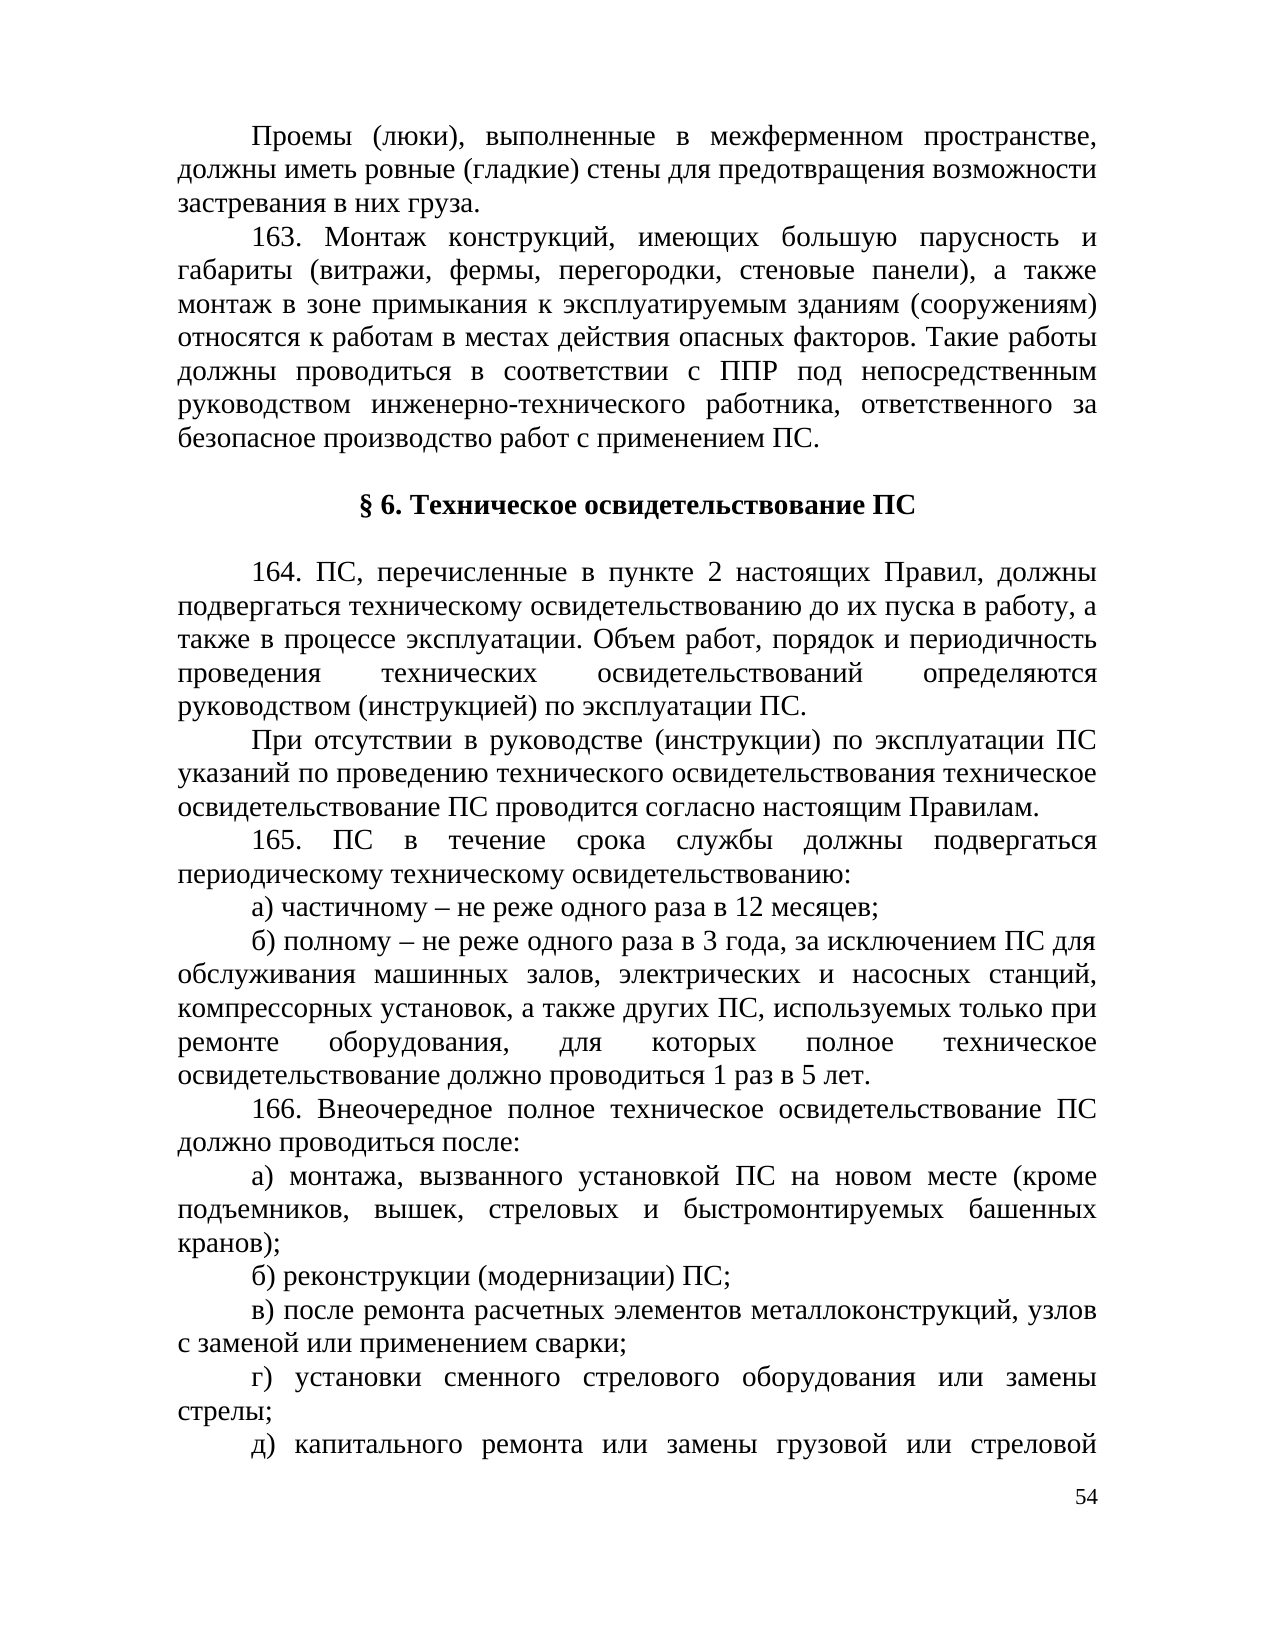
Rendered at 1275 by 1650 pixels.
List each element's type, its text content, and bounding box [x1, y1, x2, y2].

text в) после ремонта расчетных элементов металлоконструкций, узлов с заменой или применением сварки; [177, 1292, 1098, 1359]
text а) монтажа, вызванного установкой ПС на новом месте (кроме подъемников, вышек, стреловых и быстромонтируемых башенных кранов); [177, 1158, 1098, 1258]
text 163. Монтаж конструкций, имеющих большую парусность и габариты (витражи, фермы, перегородки, стеновые панели), а также монтаж в зоне примыкания к эксплуатируемым зданиям (сооружениям) относятся к работам в местах действия опасных факторов. Такие работы должны проводиться в соответствии с ППР под непосредственным руководством инженерно-технического работника, ответственного за безопасное производство работ с применением ПС. [177, 219, 1098, 453]
text б) полному – не реже одного раза в 3 года, за исключением ПС для обслуживания машинных залов, электрических и насосных станций, компрессорных установок, а также других ПС, используемых только при ремонте оборудования, для которых полное техническое освидетельствование должно проводиться 1 раз в 5 лет. [177, 923, 1098, 1091]
text Проемы (люки), выполненные в межферменном пространстве, должны иметь ровные (гладкие) стены для предотвращения возможности застревания в них груза. [177, 118, 1098, 219]
text б) реконструкции (модернизации) ПС; [177, 1258, 1098, 1292]
text 166. Внеочередное полное техническое освидетельствование ПС должно проводиться после: [177, 1091, 1098, 1158]
text При отсутствии в руководстве (инструкции) по эксплуатации ПС указаний по проведению технического освидетельствования техническое освидетельствование ПС проводится согласно настоящим Правилам. [177, 722, 1098, 822]
text 165. ПС в течение срока службы должны подвергаться периодическому техническому освидетельствованию: [177, 822, 1098, 889]
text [177, 1426, 1098, 1460]
text § 6. Техническое освидетельствование ПС [177, 487, 1098, 521]
text 164. ПС, перечисленные в пункте 2 настоящих Правил, должны подвергаться техническому освидетельствованию до их пуска в работу, а также в процессе эксплуатации. Объем работ, порядок и периодичность проведения технических освидетельствований определяются руководством (инструкцией) по эксплуатации ПС. [177, 554, 1098, 722]
text а) частичному – не реже одного раза в 12 месяцев; [177, 889, 1098, 923]
text г) установки сменного стрелового оборудования или замены стрелы; [177, 1359, 1098, 1426]
